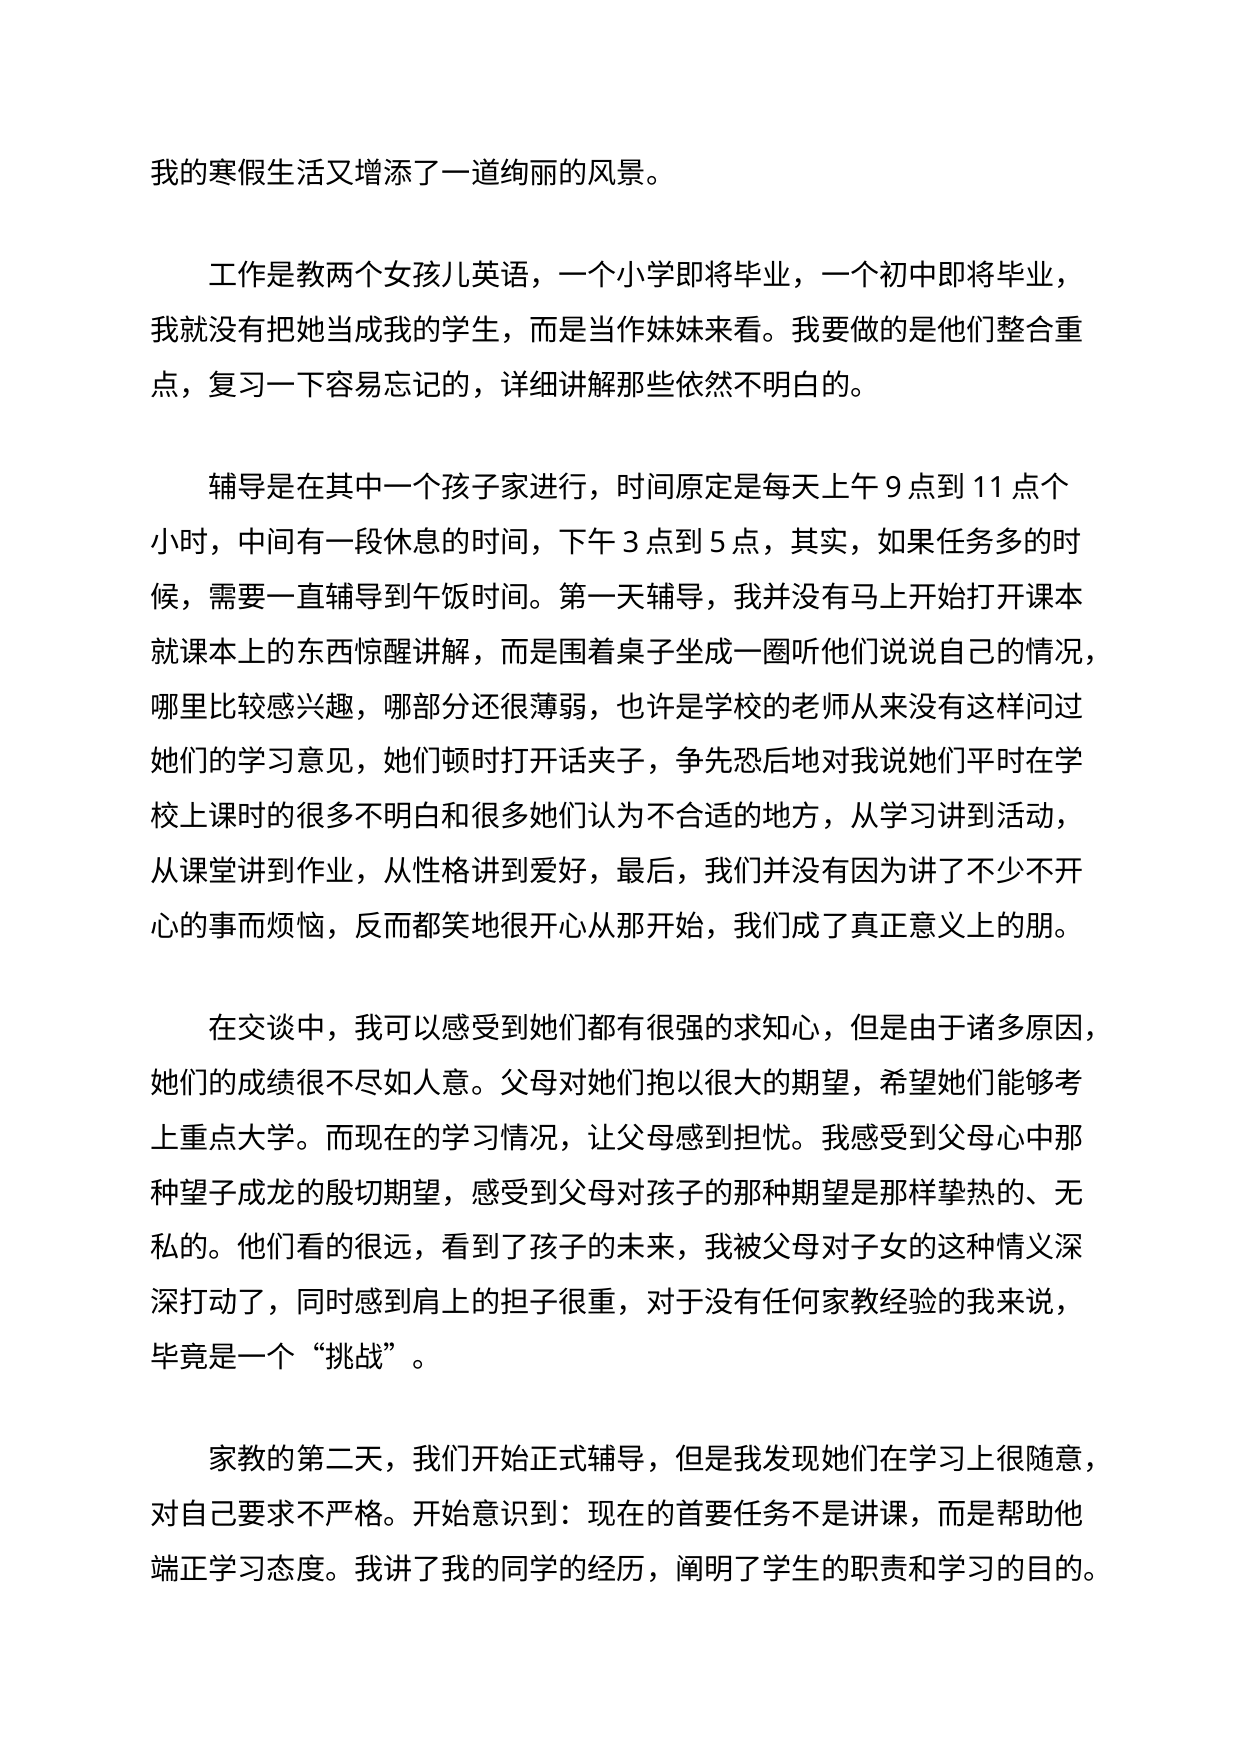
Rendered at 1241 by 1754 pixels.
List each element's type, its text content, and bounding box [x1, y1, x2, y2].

text 在交谈中，我可以感受到她们都有很强的求知心，但是由于诸多原因，她们的成绩很不尽如人意。父母对她们抱以很大的期望，希望她们能够考上重点大学。而现在的学习情况，让父母感到担忧。我感受到父母心中那种望子成龙的殷切期望，感受到父母对孩子的那种期望是那样挚热的、无私的。他们看的很远，看到了孩子的未来，我被父母对子女的这种情义深深打动了，同时感到肩上的担子很重，对于没有任何家教经验的我来说，毕竟是一个“挑战”。 [150, 1004, 1090, 1376]
text 工作是教两个女孩儿英语，一个小学即将毕业，一个初中即将毕业，我就没有把她当成我的学生，而是当作妹妹来看。我要做的是他们整合重点，复习一下容易忘记的，详细讲解那些依然不明白的。 [150, 252, 1090, 404]
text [150, 1436, 1090, 1588]
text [150, 150, 1090, 192]
text 辅导是在其中一个孩子家进行，时间原定是每天上午9点到11点个小时，中间有一段休息的时间，下午3点到5点，其实，如果任务多的时候，需要一直辅导到午饭时间。第一天辅导，我并没有马上开始打开课本就课本上的东西惊醒讲解，而是围着桌子坐成一圈听他们说说自己的情况，哪里比较感兴趣，哪部分还很薄弱，也许是学校的老师从来没有这样问过她们的学习意见，她们顿时打开话夹子，争先恐后地对我说她们平时在学校上课时的很多不明白和很多她们认为不合适的地方，从学习讲到活动，从课堂讲到作业，从性格讲到爱好，最后，我们并没有因为讲了不少不开心的事而烦恼，反而都笑地很开心从那开始，我们成了真正意义上的朋。 [150, 463, 1090, 945]
